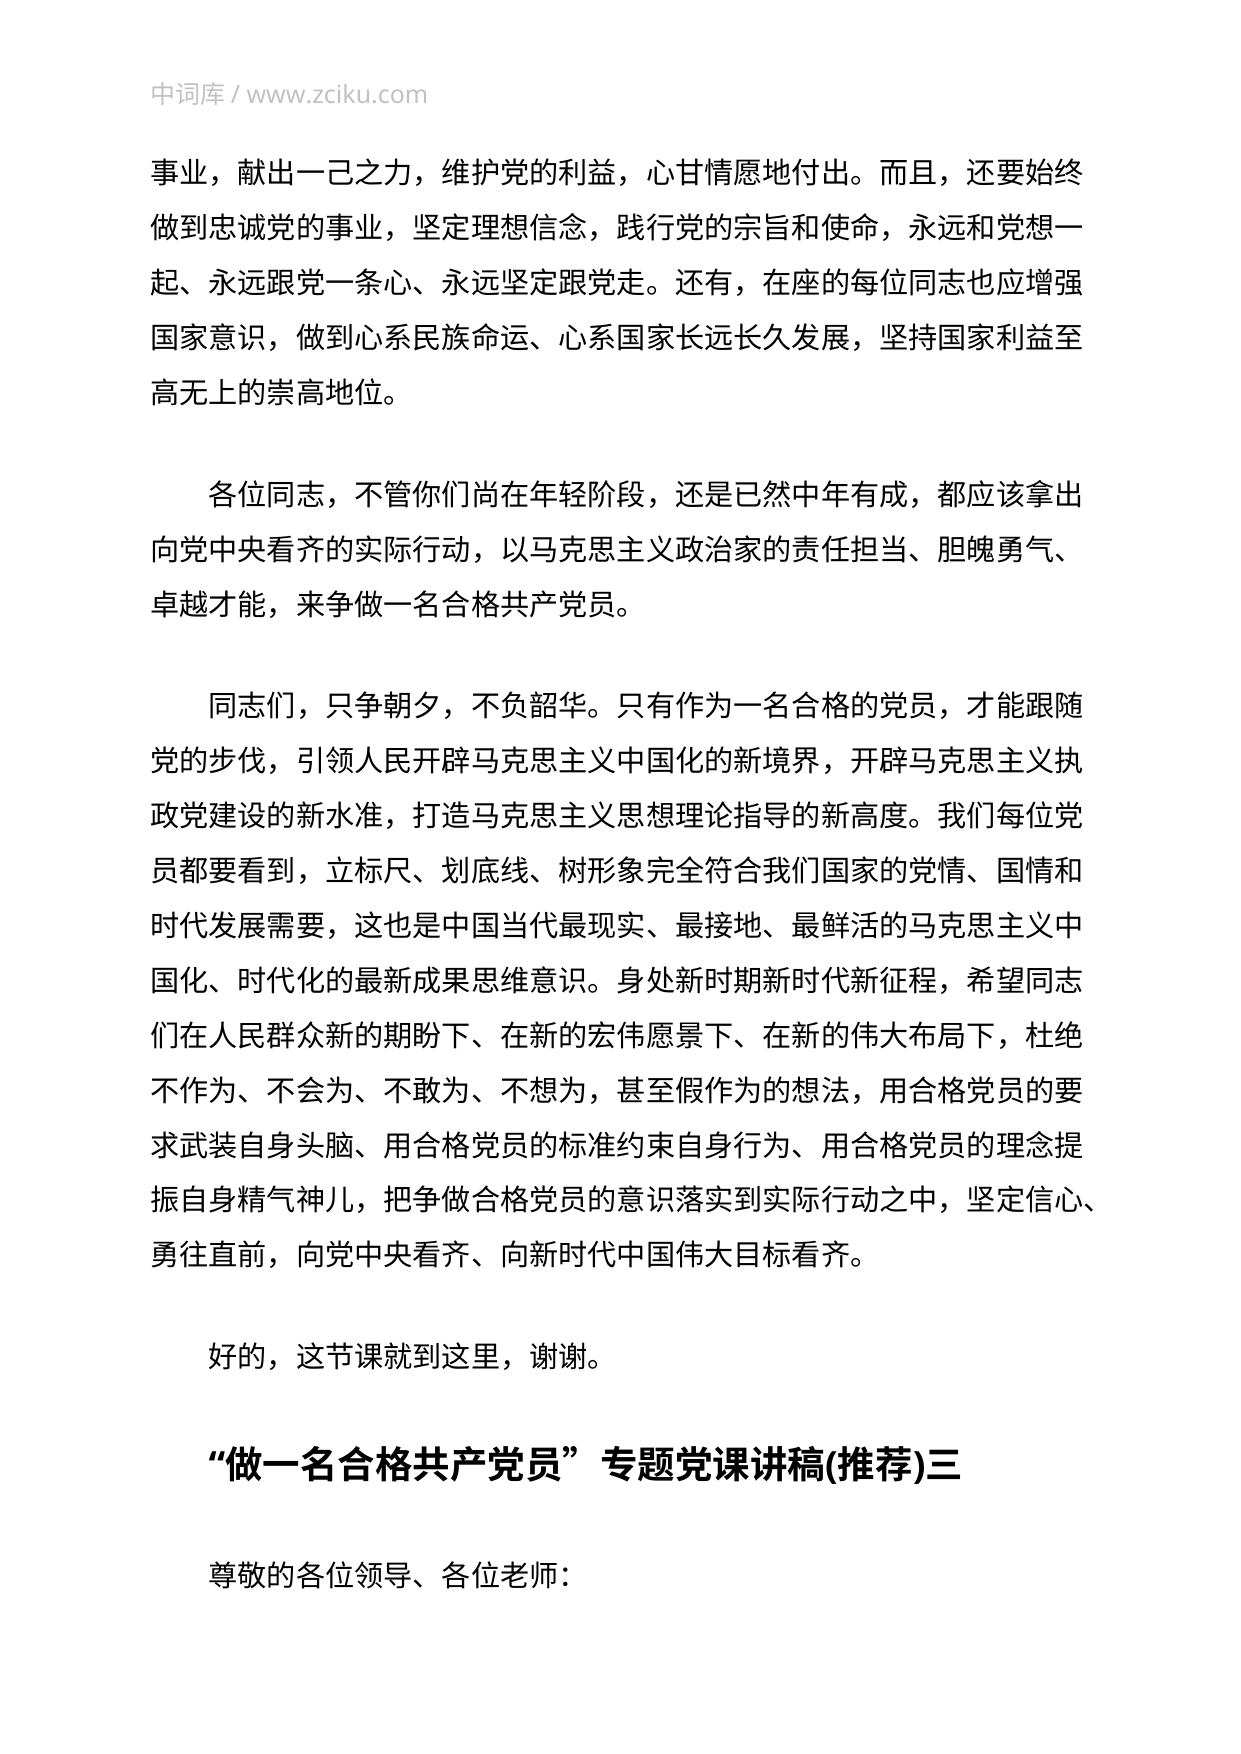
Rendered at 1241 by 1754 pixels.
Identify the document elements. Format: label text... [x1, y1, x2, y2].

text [150, 150, 1090, 412]
text 好的，这节课就到这里，谢谢。 [150, 1334, 1090, 1376]
text 同志们，只争朝夕，不负韶华。只有作为一名合格的党员，才能跟随党的步伐，引领人民开辟马克思主义中国化的新境界，开辟马克思主义执政党建设的新水准，打造马克思主义思想理论指导的新高度。我们每位党员都要看到，立标尺、划底线、树形象完全符合我们国家的党情、国情和时代发展需要，这也是中国当代最现实、最接地、最鲜活的马克思主义中国化、时代化的最新成果思维意识。身处新时期新时代新征程，希望同志们在人民群众新的期盼下、在新的宏伟愿景下、在新的伟大布局下，杜绝不作为、不会为、不敢为、不想为，甚至假作为的想法，用合格党员的要求武装自身头脑、用合格党员的标准约束自身行为、用合格党员的理念提振自身精气神儿，把争做合格党员的意识落实到实际行动之中，坚定信心、勇往直前，向党中央看齐、向新时代中国伟大目标看齐。 [150, 683, 1090, 1274]
text 各位同志，不管你们尚在年轻阶段，还是已然中年有成，都应该拿出向党中央看齐的实际行动，以马克思主义政治家的责任担当、胆魄勇气、卓越才能，来争做一名合格共产党员。 [150, 471, 1090, 623]
text 尊敬的各位领导、各位老师： [150, 1553, 1090, 1595]
text “做一名合格共产党员”专题党课讲稿(推荐)三 [150, 1435, 1090, 1490]
